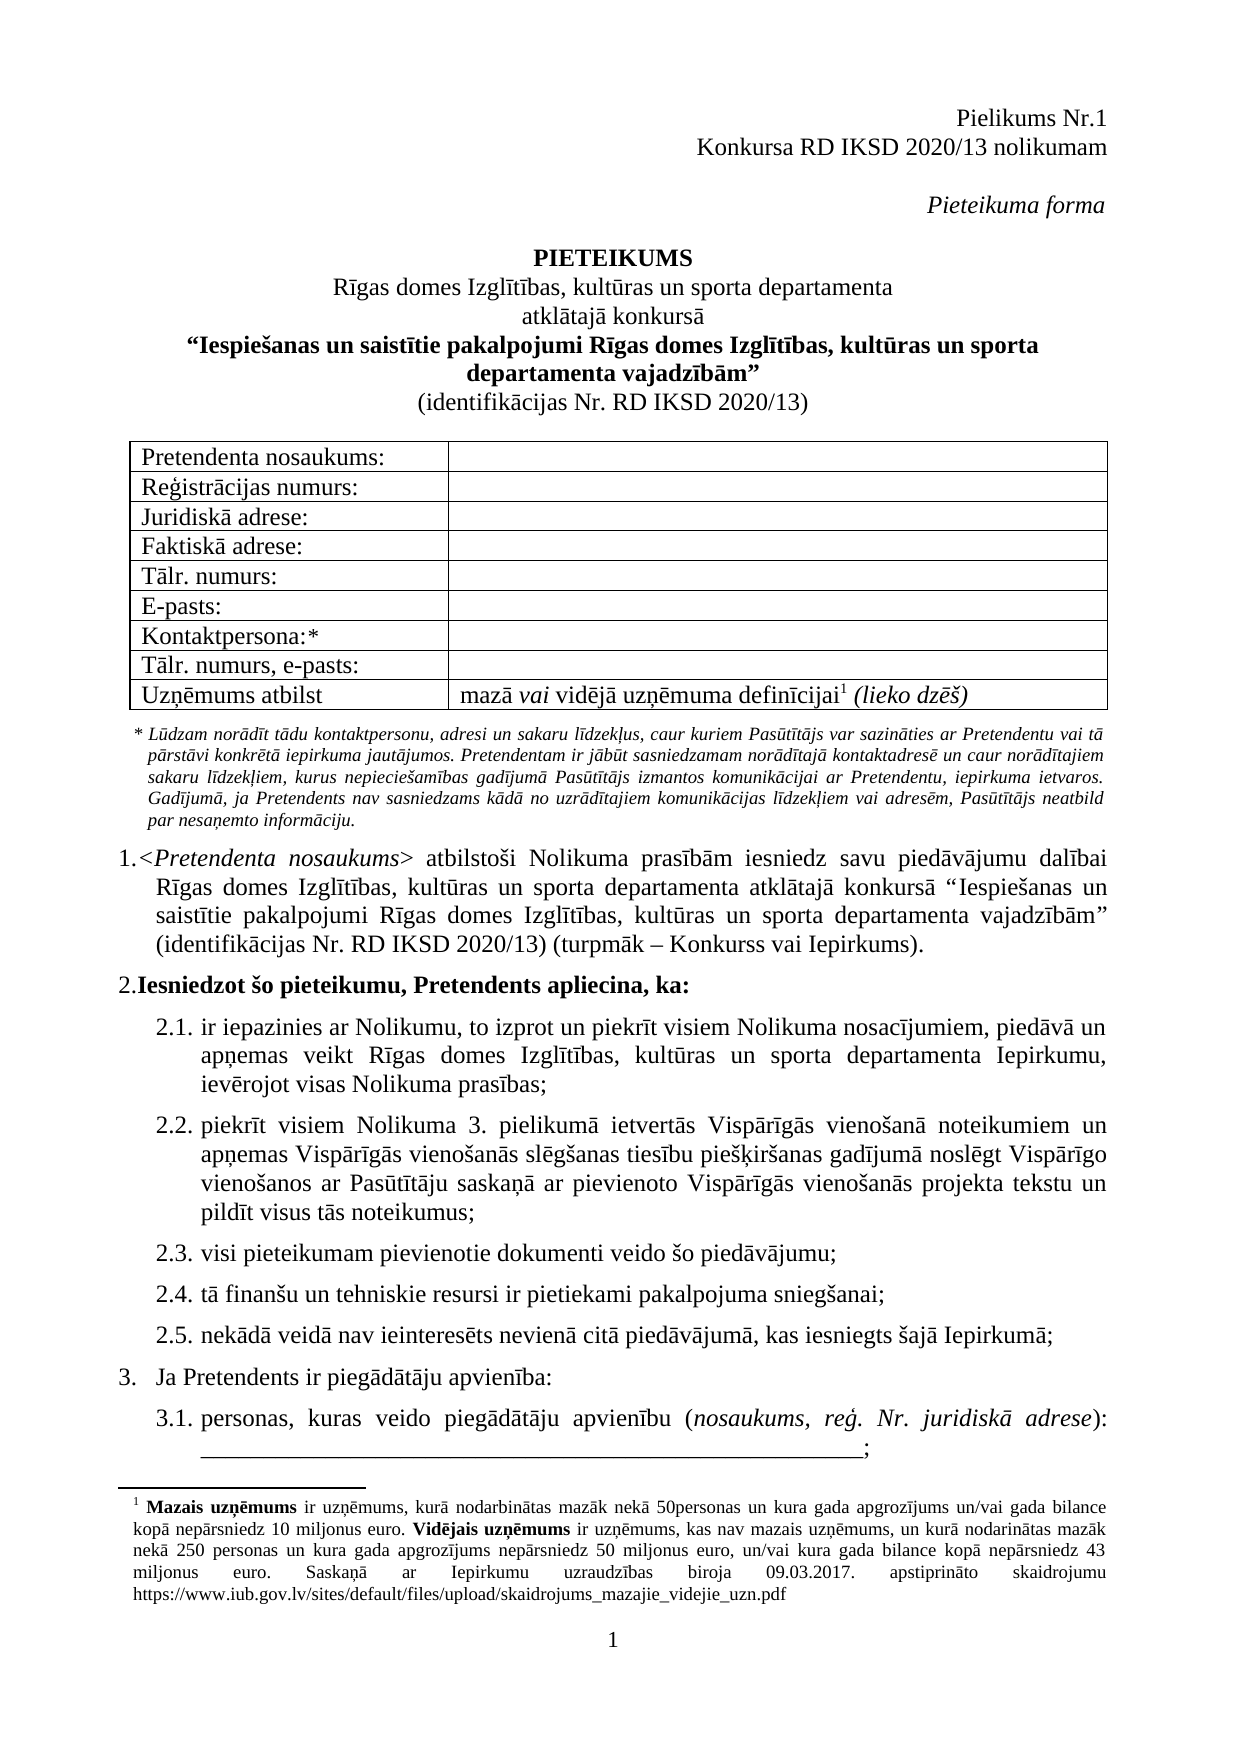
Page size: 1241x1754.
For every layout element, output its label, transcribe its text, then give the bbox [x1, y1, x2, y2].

table_cell Reģistrācijas numurs: [131, 472, 448, 501]
table_cell Juridiskā adrese: [131, 502, 448, 530]
table_cell [449, 531, 1107, 560]
table_cell [449, 651, 1107, 679]
table_header [449, 442, 1107, 471]
table_cell Tālr. numurs, e-pasts: [131, 651, 448, 679]
list <Pretendenta nosaukums> atbilstoši Nolikuma prasībām iesniedz savu piedāvājumu dalībai Rīgas domes Izglītības, kultūras un sporta departamenta atklātajā konkursā “Iespiešanas un saistītie pakalpojumi Rīgas domes Izglītības, kultūras un sporta departamenta vajadzībām” (identifikācijas Nr. RD IKSD 2020/13) (turpmāk – Konkurss vai Iepirkums). [118, 843, 1107, 958]
text * Lūdzam norādīt tādu kontaktpersonu, adresi un sakaru līdzekļus, caur kuriem Pasūtītājs var sazināties ar Pretendentu vai tā pārstāvi konkrētā iepirkuma jautājumos. Pretendentam ir jābūt sasniedzamam norādītajā kontaktadresē un caur norādītajiem sakaru līdzekļiem, kurus nepieciešamības gadījumā Pasūtītājs izmantos komunikācijai ar Pretendentu, iepirkuma ietvaros. Gadījumā, ja Pretendents nav sasniedzams kādā no uzrādītajiem komunikācijas līdzekļiem vai adresēm, Pasūtītājs neatbild par nesaņemto informāciju. [133, 723, 1107, 830]
table_cell [449, 591, 1107, 620]
text Rīgas domes Izglītības, kultūras un sporta departamenta [118, 272, 1107, 301]
text “Iespiešanas un saistītie pakalpojumi Rīgas domes Izglītības, kultūras un sporta departamenta vajadzībām” [118, 330, 1107, 387]
text Konkursa RD IKSD 2020/13 nolikumam [118, 132, 1107, 161]
text Pieteikuma forma [133, 190, 1107, 218]
table_cell mazā vai vidējā uzņēmuma definīcijai (lieko dzēš) [449, 680, 1107, 709]
table_cell Kontaktpersona:* [131, 621, 448, 649]
list nekādā veidā nav ieinteresēts nevienā citā piedāvājumā, kas iesniegts šajā Iepirkumā; [156, 1320, 1107, 1349]
text (identifikācijas Nr. RD IKSD 2020/13) [118, 387, 1107, 416]
table_cell [449, 561, 1107, 590]
table_cell Tālr. numurs: [131, 561, 448, 590]
text atklātajā konkursā [118, 301, 1107, 330]
table_cell E-pasts: [131, 591, 448, 620]
list tā finanšu un tehniskie resursi ir pietiekami pakalpojuma sniegšanai; [156, 1279, 1107, 1308]
list personas, kuras veido piegādātāju apvienību (nosaukums, reģ. Nr. juridiskā adrese): _____________________________________________________; [156, 1403, 1107, 1460]
table_cell [449, 621, 1107, 649]
list piekrīt visiem Nolikuma 3. pielikumā ietvertās Vispārīgās vienošanā noteikumiem un apņemas Vispārīgās vienošanās slēgšanas tiesību piešķiršanas gadījumā noslēgt Vispārīgo vienošanos ar Pasūtītāju saskaņā ar pievienoto Vispārīgās vienošanās projekta tekstu un pildīt visus tās noteikumus; [156, 1110, 1107, 1225]
table_cell [449, 472, 1107, 501]
list ir iepazinies ar Nolikumu, to izprot un piekrīt visiem Nolikuma nosacījumiem, piedāvā un apņemas veikt Rīgas domes Izglītības, kultūras un sporta departamenta Iepirkumu, ievērojot visas Nolikuma prasības; [156, 1012, 1107, 1098]
list visi pieteikumam pievienotie dokumenti veido šo piedāvājumu; [156, 1238, 1107, 1267]
table_cell Uzņēmums atbilst [131, 680, 448, 709]
text PIETEIKUMS [118, 243, 1107, 272]
list Ja Pretendents ir piegādātāju apvienība: [118, 1362, 1107, 1390]
table_header Pretendenta nosaukums: [131, 442, 448, 471]
table_cell Faktiskā adrese: [131, 531, 448, 560]
text Pielikums Nr.1 [118, 103, 1107, 132]
table_cell [449, 502, 1107, 530]
list Iesniedzot šo pieteikumu, Pretendents apliecina, ka: [118, 970, 1107, 999]
